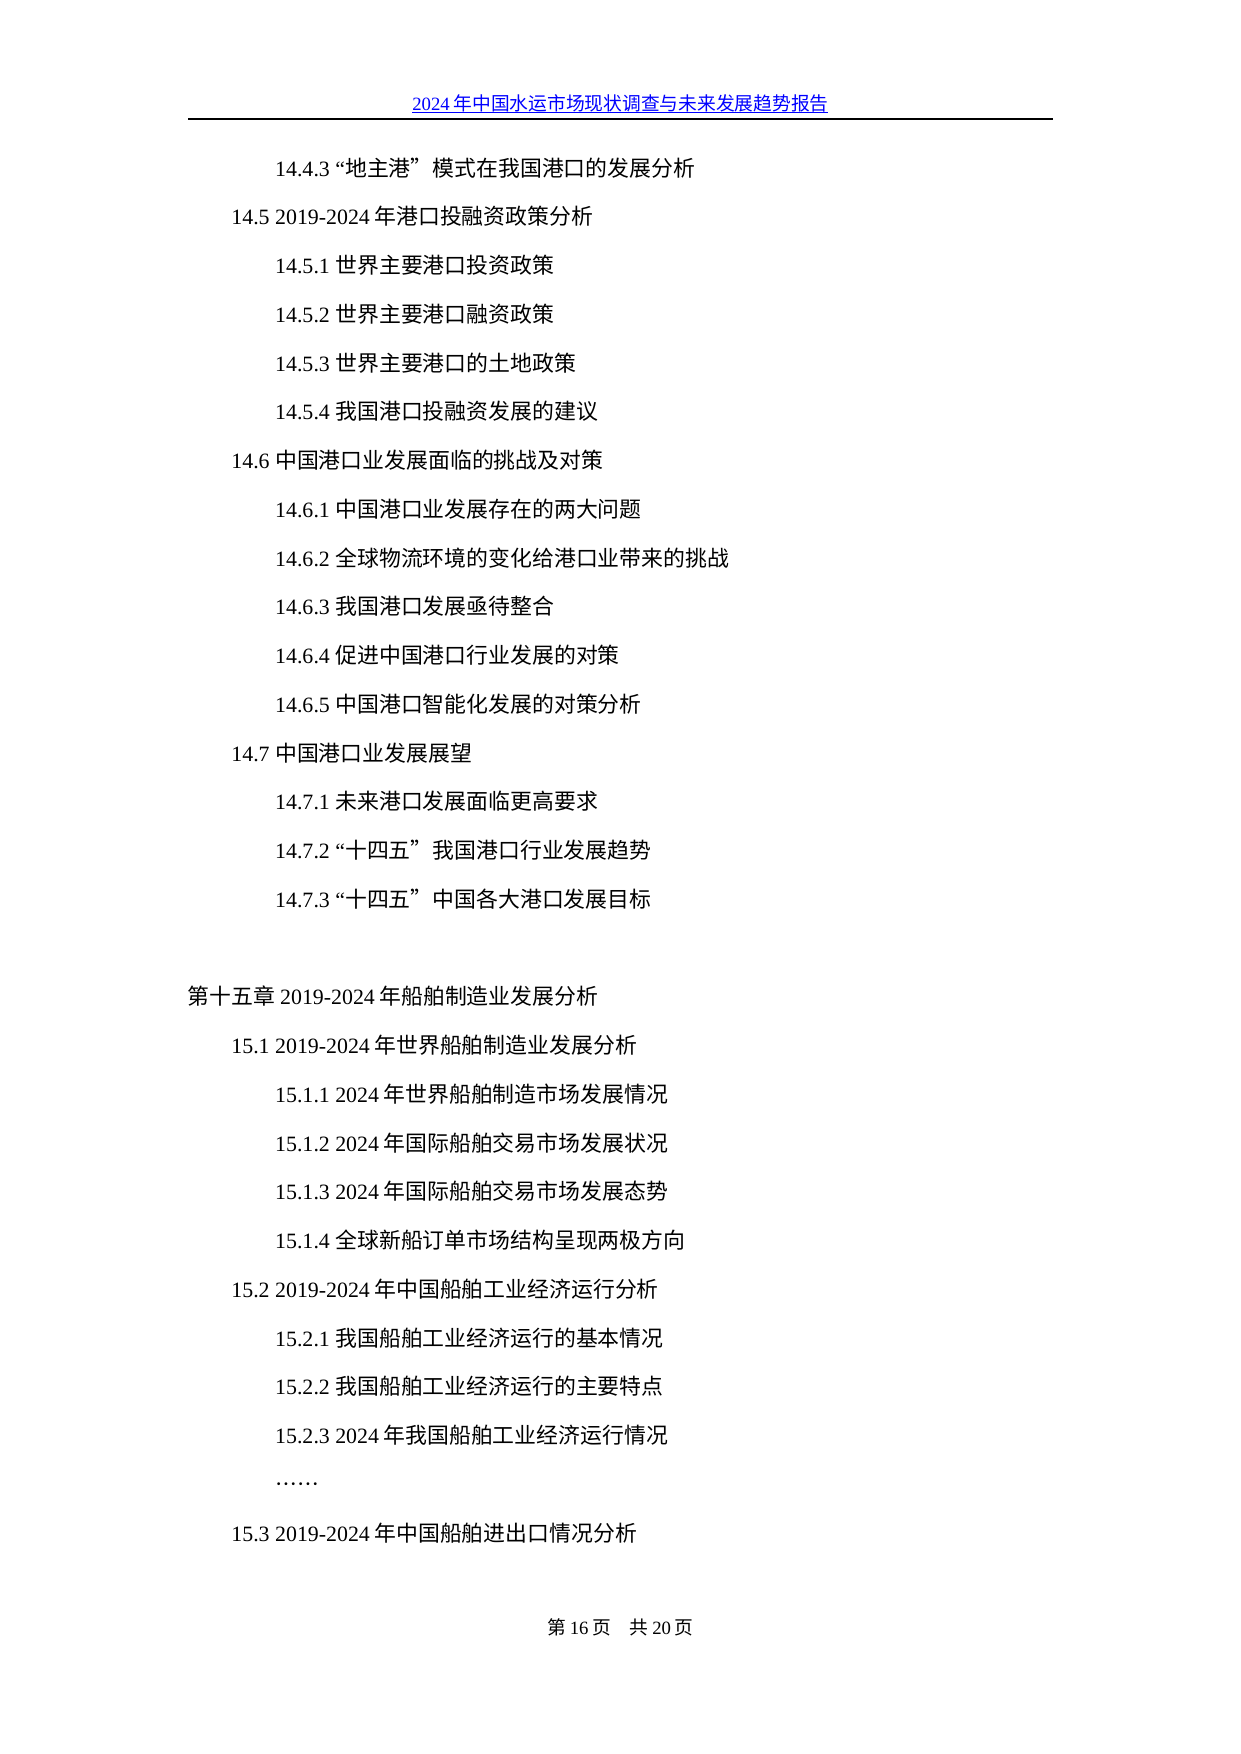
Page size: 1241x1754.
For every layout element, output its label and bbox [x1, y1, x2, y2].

text [187, 150, 1053, 1548]
